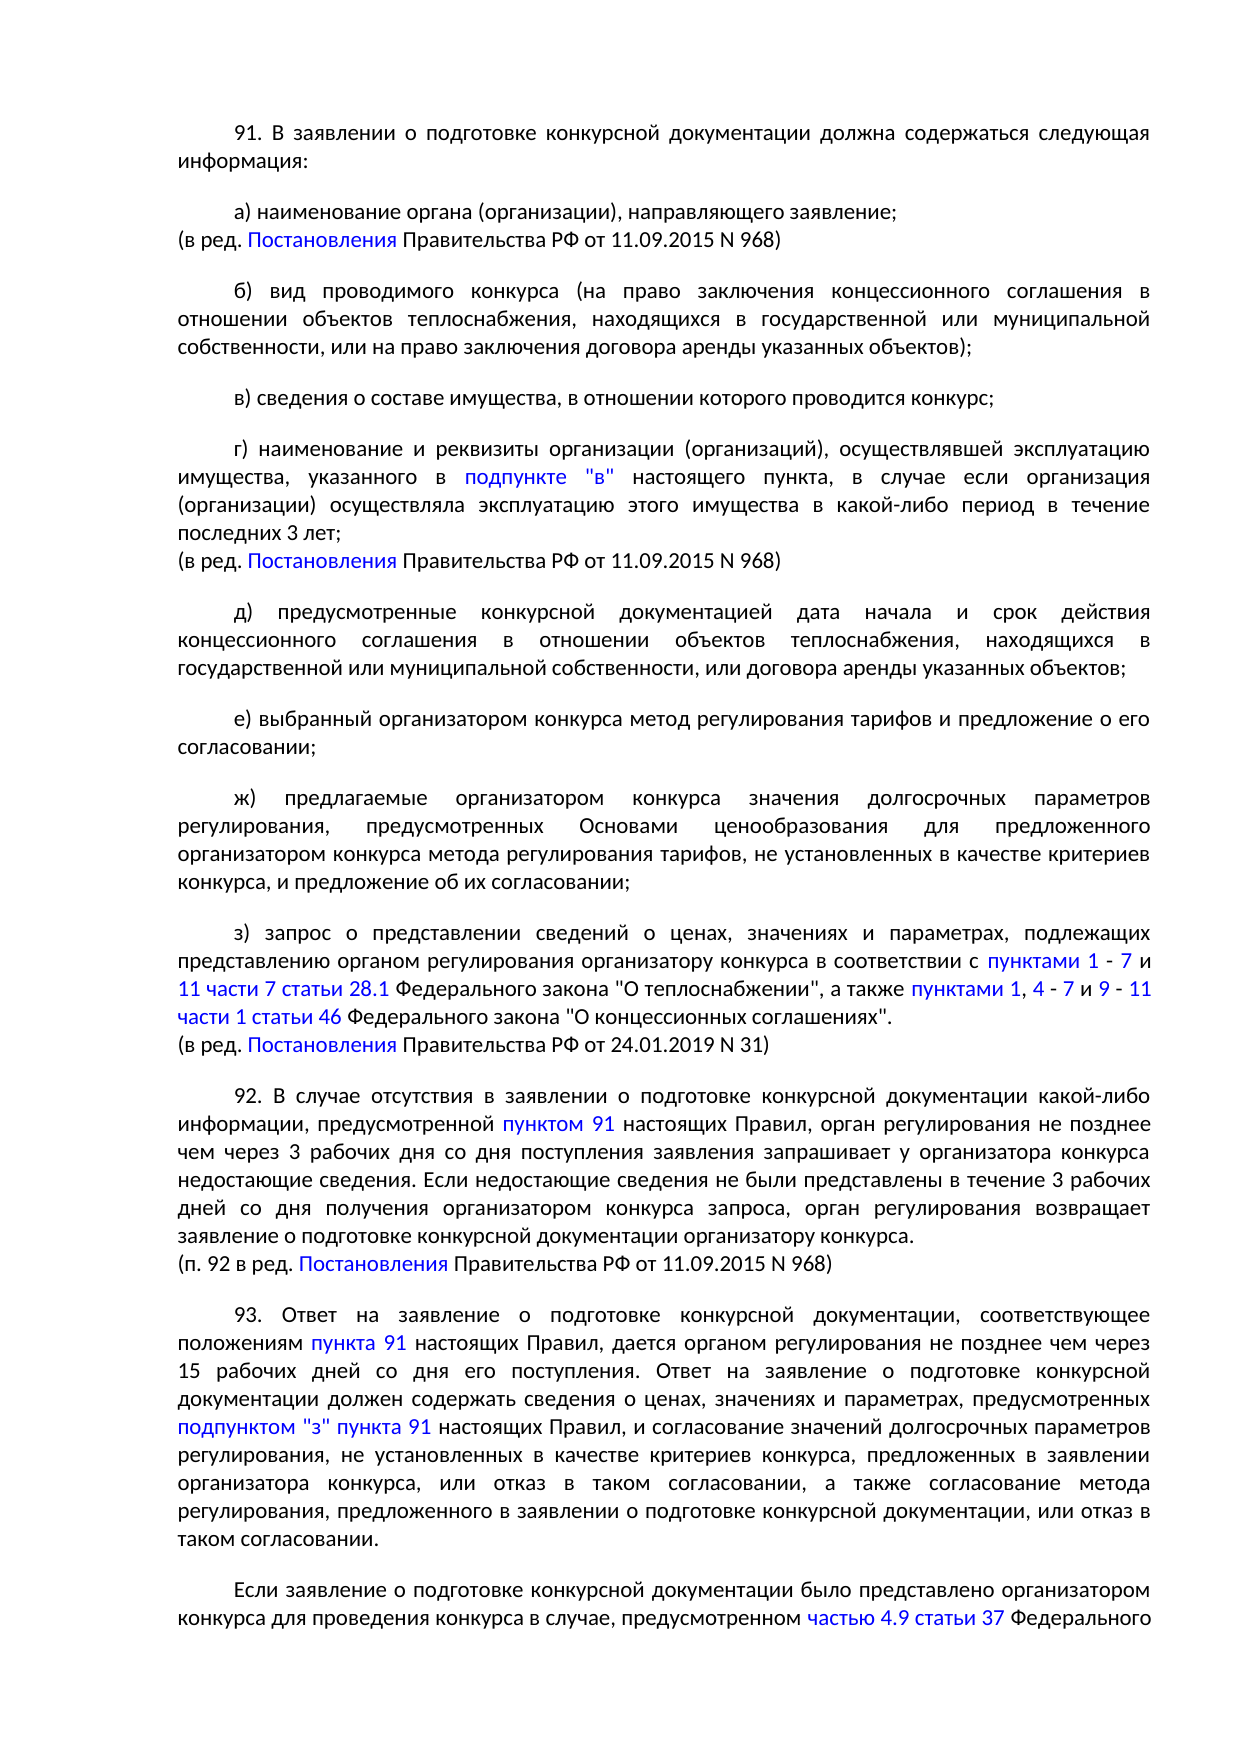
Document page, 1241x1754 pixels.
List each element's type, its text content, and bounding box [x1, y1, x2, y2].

text (в ред. Постановления Правительства РФ от 11.09.2015 N 968) [177, 546, 1152, 574]
text 93. Ответ на заявление о подготовке конкурсной документации, соответствующее положениям пункта 91 настоящих Правил, дается органом регулирования не позднее чем через 15 рабочих дней со дня его поступления. Ответ на заявление о подготовке конкурсной документации должен содержать сведения о ценах, значениях и параметрах, предусмотренных подпунктом "з" пункта 91 настоящих Правил, и согласование значений долгосрочных параметров регулирования, не установленных в качестве критериев конкурса, предложенных в заявлении организатора конкурса, или отказ в таком согласовании, а также согласование метода регулирования, предложенного в заявлении о подготовке конкурсной документации, или отказ в таком согласовании. [177, 1300, 1152, 1552]
text (п. 92 в ред. Постановления Правительства РФ от 11.09.2015 N 968) [177, 1249, 1152, 1277]
text 92. В случае отсутствия в заявлении о подготовке конкурсной документации какой-либо информации, предусмотренной пунктом 91 настоящих Правил, орган регулирования не позднее чем через 3 рабочих дня со дня поступления заявления запрашивает у организатора конкурса недостающие сведения. Если недостающие сведения не были представлены в течение 3 рабочих дней со дня получения организатором конкурса запроса, орган регулирования возвращает заявление о подготовке конкурсной документации организатору конкурса. [177, 1081, 1152, 1249]
text е) выбранный организатором конкурса метод регулирования тарифов и предложение о его согласовании; [177, 704, 1152, 760]
text д) предусмотренные конкурсной документацией дата начала и срок действия концессионного соглашения в отношении объектов теплоснабжения, находящихся в государственной или муниципальной собственности, или договора аренды указанных объектов; [177, 597, 1152, 681]
text в) сведения о составе имущества, в отношении которого проводится конкурс; [177, 383, 1152, 411]
text з) запрос о представлении сведений о ценах, значениях и параметрах, подлежащих представлению органом регулирования организатору конкурса в соответствии с пунктами 1 - 7 и 11 части 7 статьи 28.1 Федерального закона "О теплоснабжении", а также пунктами 1, 4 - 7 и 9 - 11 части 1 статьи 46 Федерального закона "О концессионных соглашениях". [177, 918, 1152, 1030]
text 91. В заявлении о подготовке конкурсной документации должна содержаться следующая информация: [177, 118, 1152, 174]
text (в ред. Постановления Правительства РФ от 11.09.2015 N 968) [177, 225, 1152, 253]
text ж) предлагаемые организатором конкурса значения долгосрочных параметров регулирования, предусмотренных Основами ценообразования для предложенного организатором конкурса метода регулирования тарифов, не установленных в качестве критериев конкурса, и предложение об их согласовании; [177, 783, 1152, 895]
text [177, 1575, 1152, 1631]
text б) вид проводимого конкурса (на право заключения концессионного соглашения в отношении объектов теплоснабжения, находящихся в государственной или муниципальной собственности, или на право заключения договора аренды указанных объектов); [177, 276, 1152, 360]
text (в ред. Постановления Правительства РФ от 24.01.2019 N 31) [177, 1030, 1152, 1058]
text г) наименование и реквизиты организации (организаций), осуществлявшей эксплуатацию имущества, указанного в подпункте "в" настоящего пункта, в случае если организация (организации) осуществляла эксплуатацию этого имущества в какой-либо период в течение последних 3 лет; [177, 434, 1152, 546]
text а) наименование органа (организации), направляющего заявление; [177, 197, 1152, 225]
